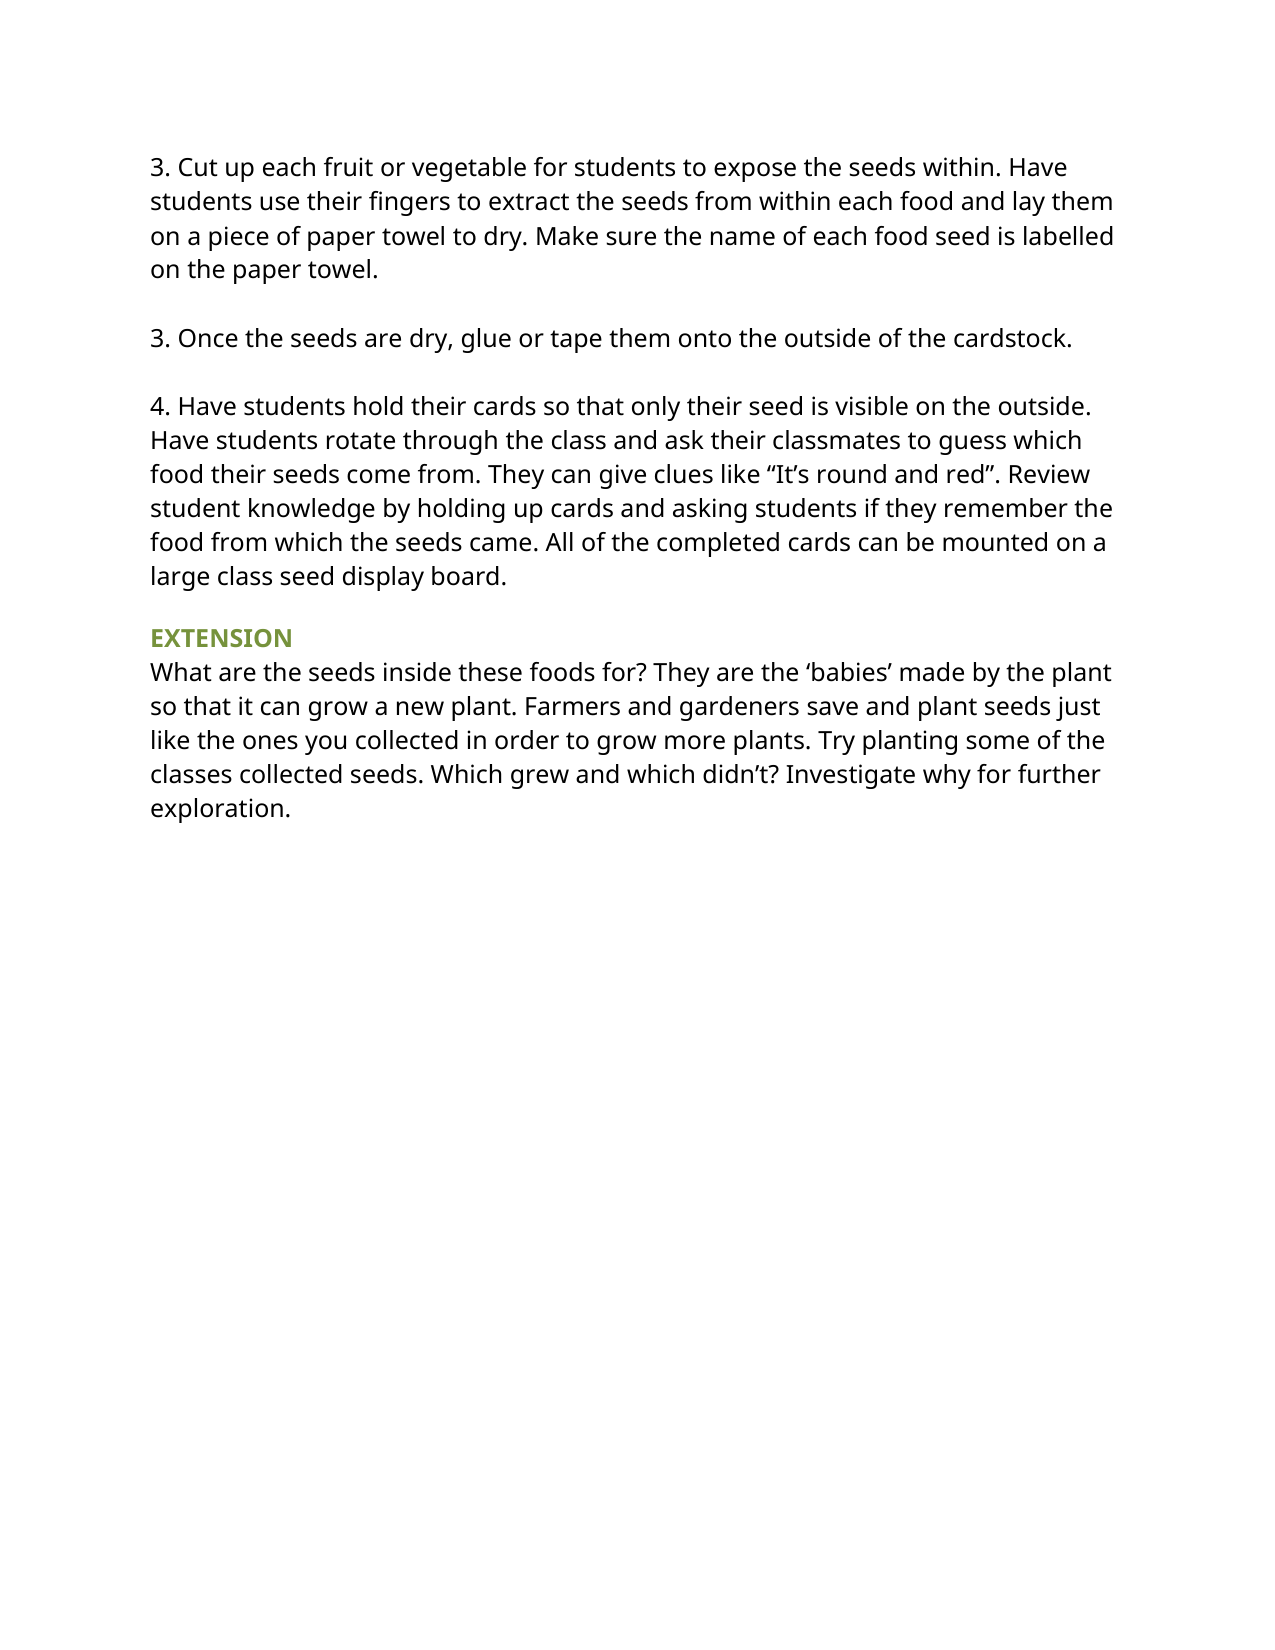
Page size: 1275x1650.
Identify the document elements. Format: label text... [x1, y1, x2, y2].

text 4. Have students hold their cards so that only their seed is visible on the outside. Have students rotate through the class and ask their classmates to guess which food their seeds come from. They can give clues like “It’s round and red”. Review student knowledge by holding up cards and asking students if they remember the food from which the seeds came. All of the completed cards can be mounted on a large class seed display board. [150, 388, 1125, 593]
text What are the seeds inside these foods for? They are the ‘babies’ made by the plant so that it can grow a new plant. Farmers and gardeners save and plant seeds just like the ones you collected in order to grow more plants. Try planting some of the classes collected seeds. Which grew and which didn’t? Investigate why for further exploration. [150, 655, 1125, 825]
text 3. Cut up each fruit or vegetable for students to expose the seeds within. Have students use their fingers to extract the seeds from within each food and lay them on a piece of paper towel to dry. Make sure the name of each food seed is labelled on the paper towel. [150, 150, 1125, 286]
text 3. Once the seeds are dry, glue or tape them onto the outside of the cardstock. [150, 320, 1125, 354]
text EXTENSION [150, 621, 1125, 655]
